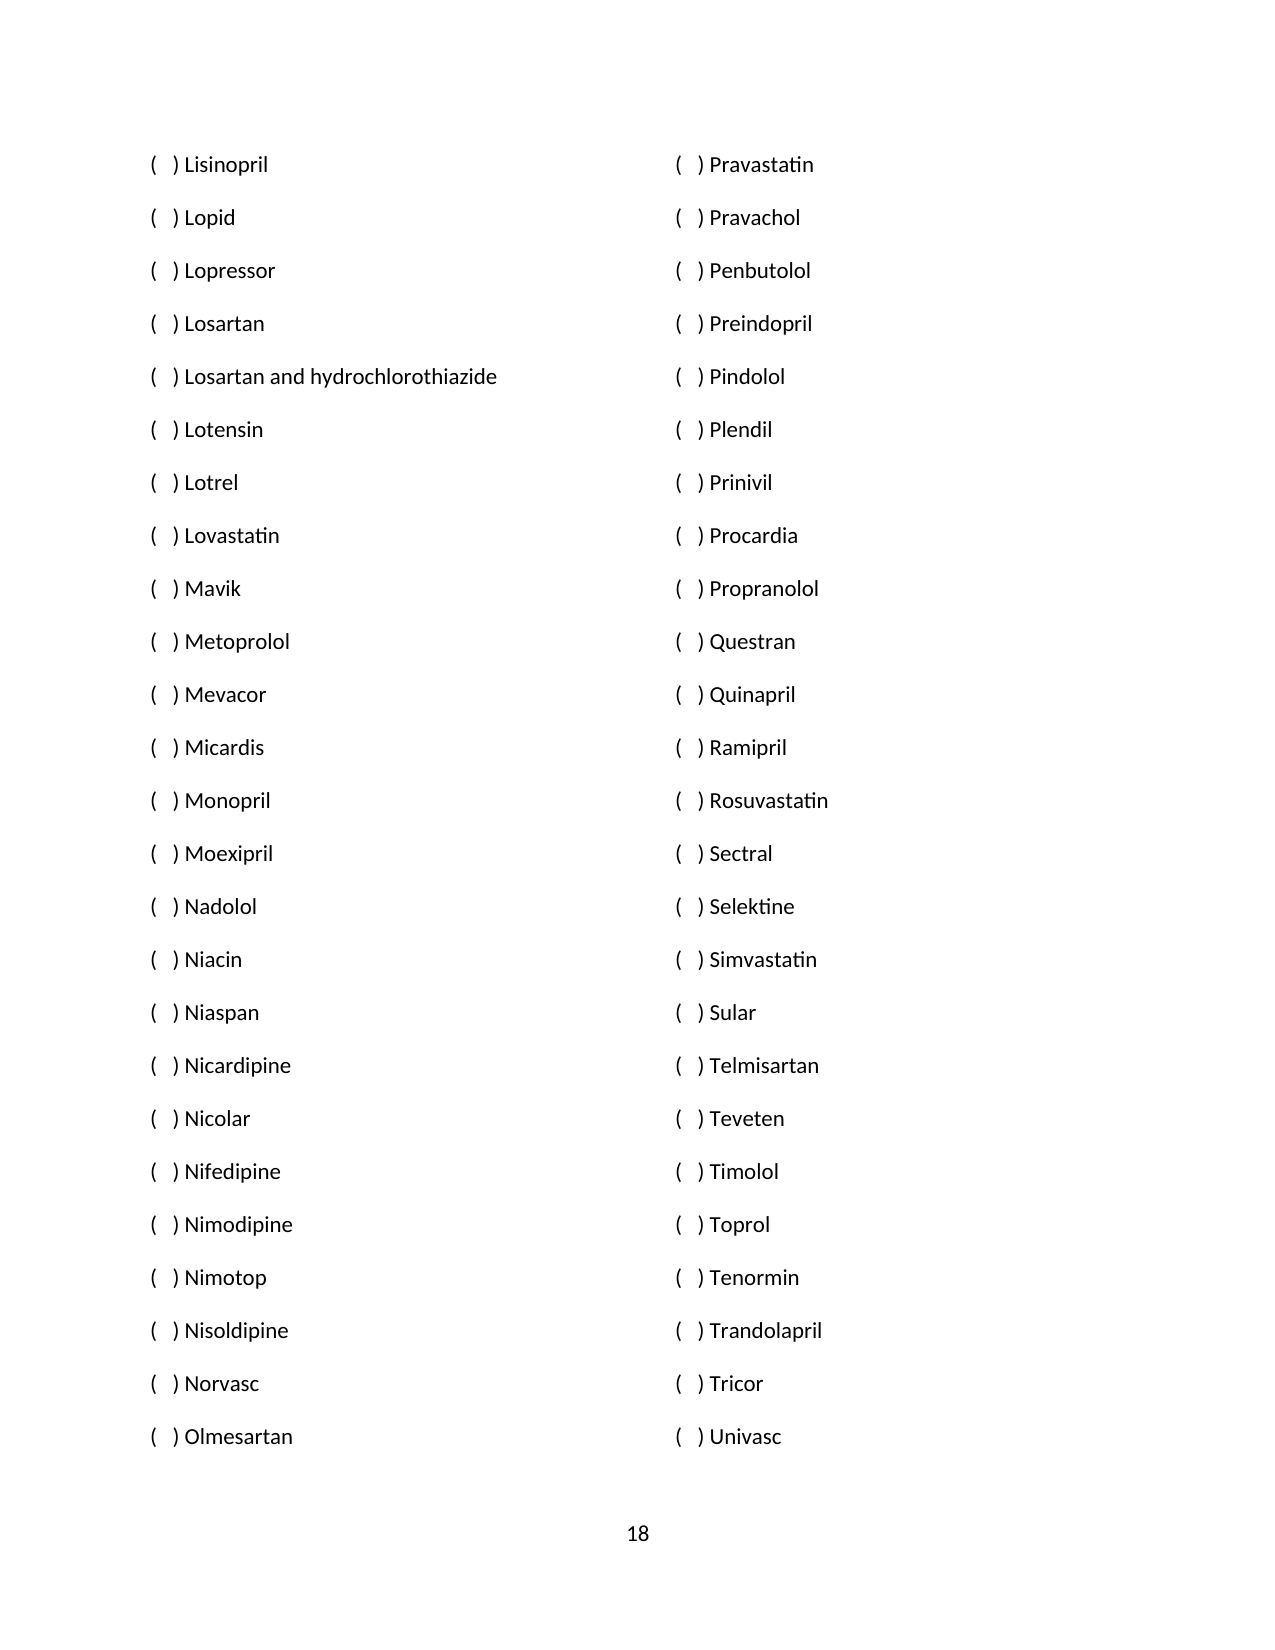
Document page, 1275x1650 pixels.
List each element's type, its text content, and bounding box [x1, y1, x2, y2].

text ( ) Micardis [150, 733, 600, 761]
text ( ) Mevacor [150, 680, 600, 708]
text ( ) Losartan and hydrochlorothiazide [150, 362, 600, 390]
text ( ) Plendil [675, 415, 1125, 443]
text ( ) Nicardipine [150, 1051, 600, 1079]
text ( ) Timolol [675, 1157, 1125, 1185]
text ( ) Penbutolol [675, 256, 1125, 284]
text ( ) Procardia [675, 521, 1125, 549]
text ( ) Tricor [675, 1369, 1125, 1397]
text ( ) Mavik [150, 574, 600, 602]
text ( ) Nifedipine [150, 1157, 600, 1185]
text ( ) Pravastatin [675, 150, 1125, 178]
text ( ) Propranolol [675, 574, 1125, 602]
text ( ) Losartan [150, 309, 600, 337]
text ( ) Pravachol [675, 203, 1125, 231]
text ( ) Univasc [675, 1422, 1125, 1451]
text ( ) Lopid [150, 203, 600, 231]
text ( ) Lotrel [150, 468, 600, 496]
text ( ) Tenormin [675, 1263, 1125, 1291]
text ( ) Simvastatin [675, 945, 1125, 973]
text ( ) Niacin [150, 945, 600, 973]
text ( ) Questran [675, 627, 1125, 655]
text ( ) Telmisartan [675, 1051, 1125, 1079]
text ( ) Lovastatin [150, 521, 600, 549]
text ( ) Sular [675, 998, 1125, 1026]
text ( ) Rosuvastatin [675, 786, 1125, 814]
text ( ) Moexipril [150, 839, 600, 867]
text ( ) Lopressor [150, 256, 600, 284]
text ( ) Metoprolol [150, 627, 600, 655]
text ( ) Lisinopril [150, 150, 600, 178]
text ( ) Quinapril [675, 680, 1125, 708]
text ( ) Toprol [675, 1210, 1125, 1238]
text ( ) Olmesartan [150, 1422, 600, 1451]
text ( ) Trandolapril [675, 1316, 1125, 1344]
text ( ) Niaspan [150, 998, 600, 1026]
text ( ) Preindopril [675, 309, 1125, 337]
text ( ) Lotensin [150, 415, 600, 443]
text ( ) Nimotop [150, 1263, 600, 1291]
text ( ) Norvasc [150, 1369, 600, 1397]
text ( ) Nicolar [150, 1104, 600, 1132]
text ( ) Nadolol [150, 892, 600, 920]
text ( ) Nisoldipine [150, 1316, 600, 1344]
text ( ) Nimodipine [150, 1210, 600, 1238]
text ( ) Sectral [675, 839, 1125, 867]
text ( ) Ramipril [675, 733, 1125, 761]
text ( ) Pindolol [675, 362, 1125, 390]
text ( ) Teveten [675, 1104, 1125, 1132]
text ( ) Monopril [150, 786, 600, 814]
text ( ) Prinivil [675, 468, 1125, 496]
text ( ) Selektine [675, 892, 1125, 920]
